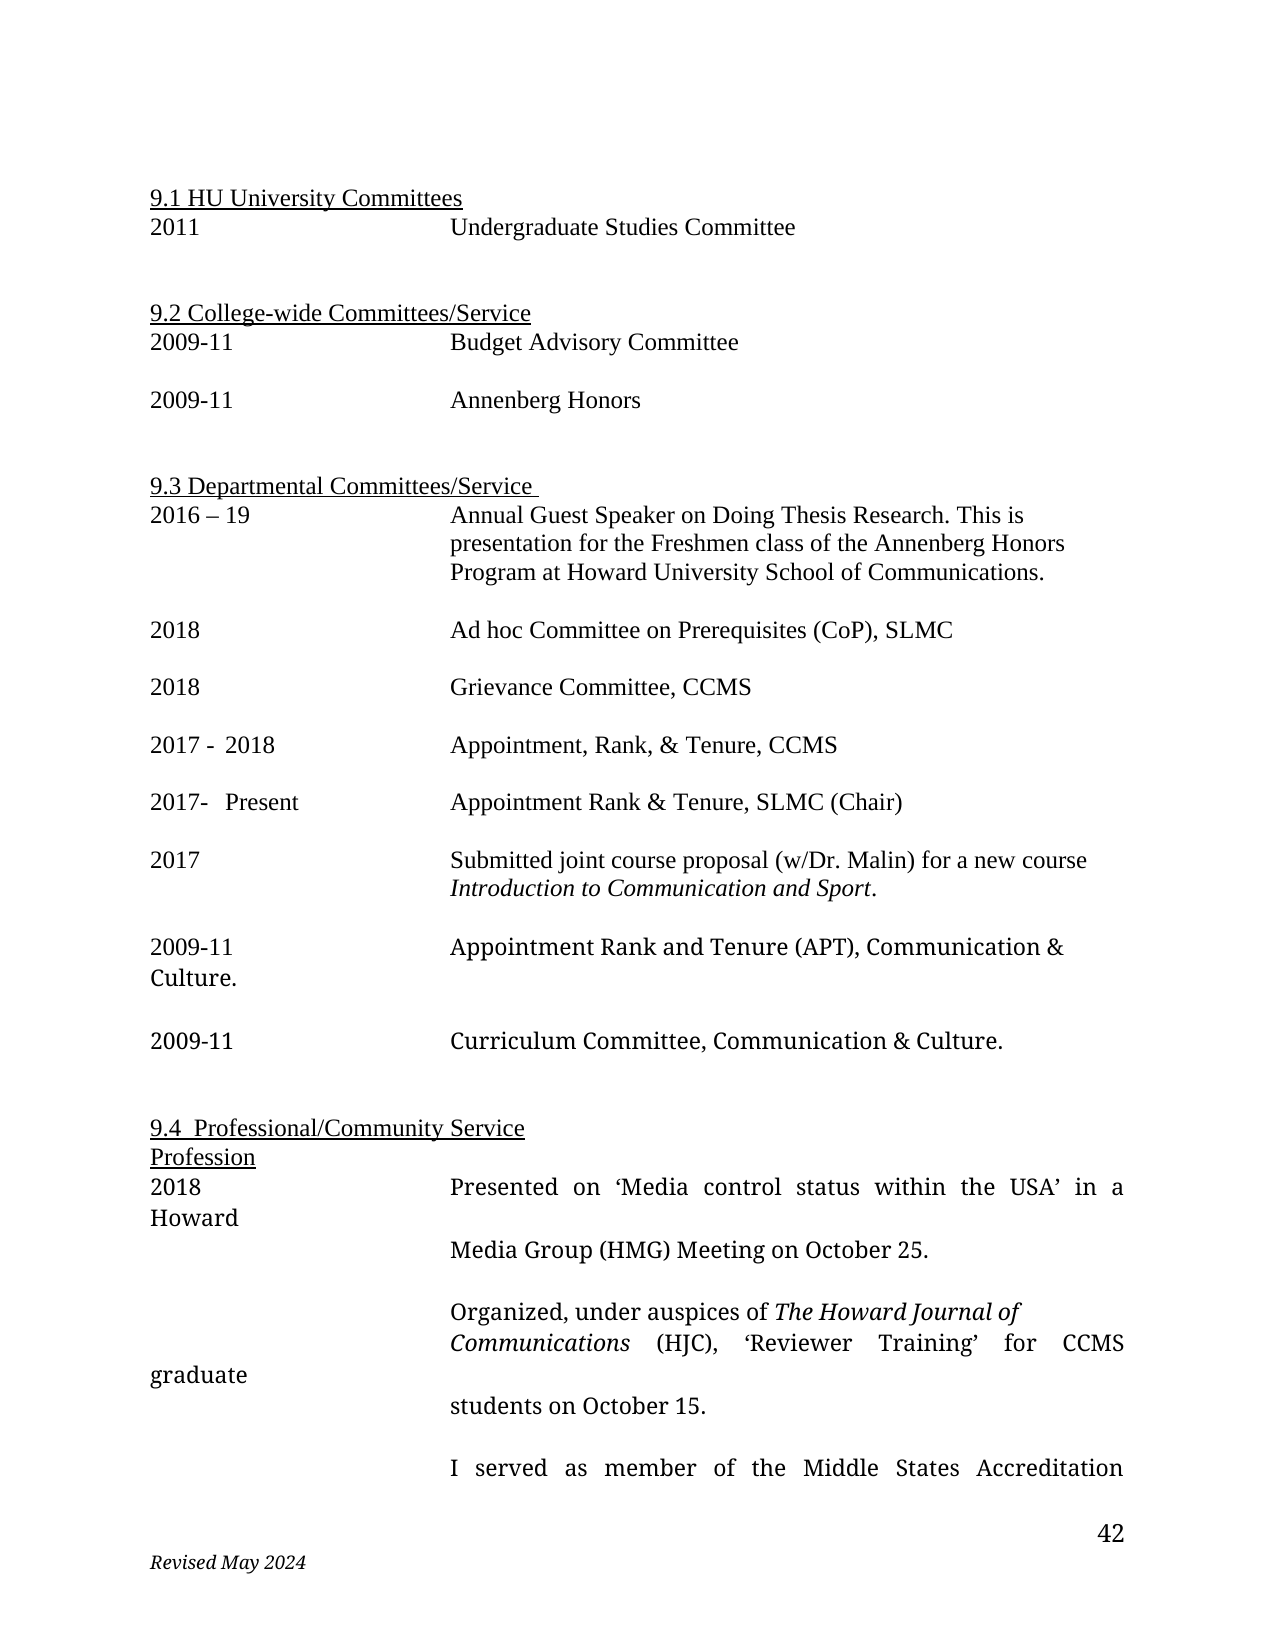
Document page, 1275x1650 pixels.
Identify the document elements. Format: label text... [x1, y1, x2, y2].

text 2016 – 19 Annual Guest Speaker on Doing Thesis Research. This is [150, 500, 1125, 528]
text Program at Howard University School of Communications. [375, 557, 1125, 586]
text Organized, under auspices of The Howard Journal of [150, 1296, 1125, 1327]
text 2017 - 2018 Appointment, Rank, & Tenure, CCMS [150, 730, 1125, 758]
text 2018 Presented on ‘Media control status within the USA’ in a Howard [150, 1171, 1125, 1233]
text Media Group (HMG) Meeting on October 25. [150, 1233, 1125, 1265]
text 2009-11 Curriculum Committee, Communication & Culture. [150, 1025, 1125, 1056]
text 2018 Grievance Committee, CCMS [150, 672, 1125, 701]
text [150, 1452, 1125, 1483]
text 9.4 Professional/Community Service [150, 1113, 1125, 1142]
text 9.3 Departmental Committees/Service [150, 471, 1125, 500]
text Communications (HJC), ‘Reviewer Training’ for CCMS graduate [150, 1327, 1125, 1390]
text 9.2 College-wide Committees/Service [150, 298, 1125, 327]
text Profession [150, 1142, 1125, 1171]
text 2011 Undergraduate Studies Committee [150, 212, 1125, 241]
text presentation for the Freshmen class of the Annenberg Honors [375, 528, 1125, 557]
text 9.1 HU University Committees [150, 183, 1125, 212]
text students on October 15. [150, 1390, 1125, 1421]
text 2017- Present Appointment Rank & Tenure, SLMC (Chair) [150, 787, 1125, 816]
text 2018 Ad hoc Committee on Prerequisites (CoP), SLMC [150, 615, 1125, 643]
text 2009-11 Budget Advisory Committee [150, 327, 1125, 356]
text 2009-11 Annenberg Honors [150, 385, 1125, 413]
text 2017 Submitted joint course proposal (w/Dr. Malin) for a new course [150, 845, 1125, 873]
text Introduction to Communication and Sport. [150, 873, 1125, 902]
text 2009-11 Appointment Rank and Tenure (APT), Communication & Culture. [150, 931, 1125, 993]
